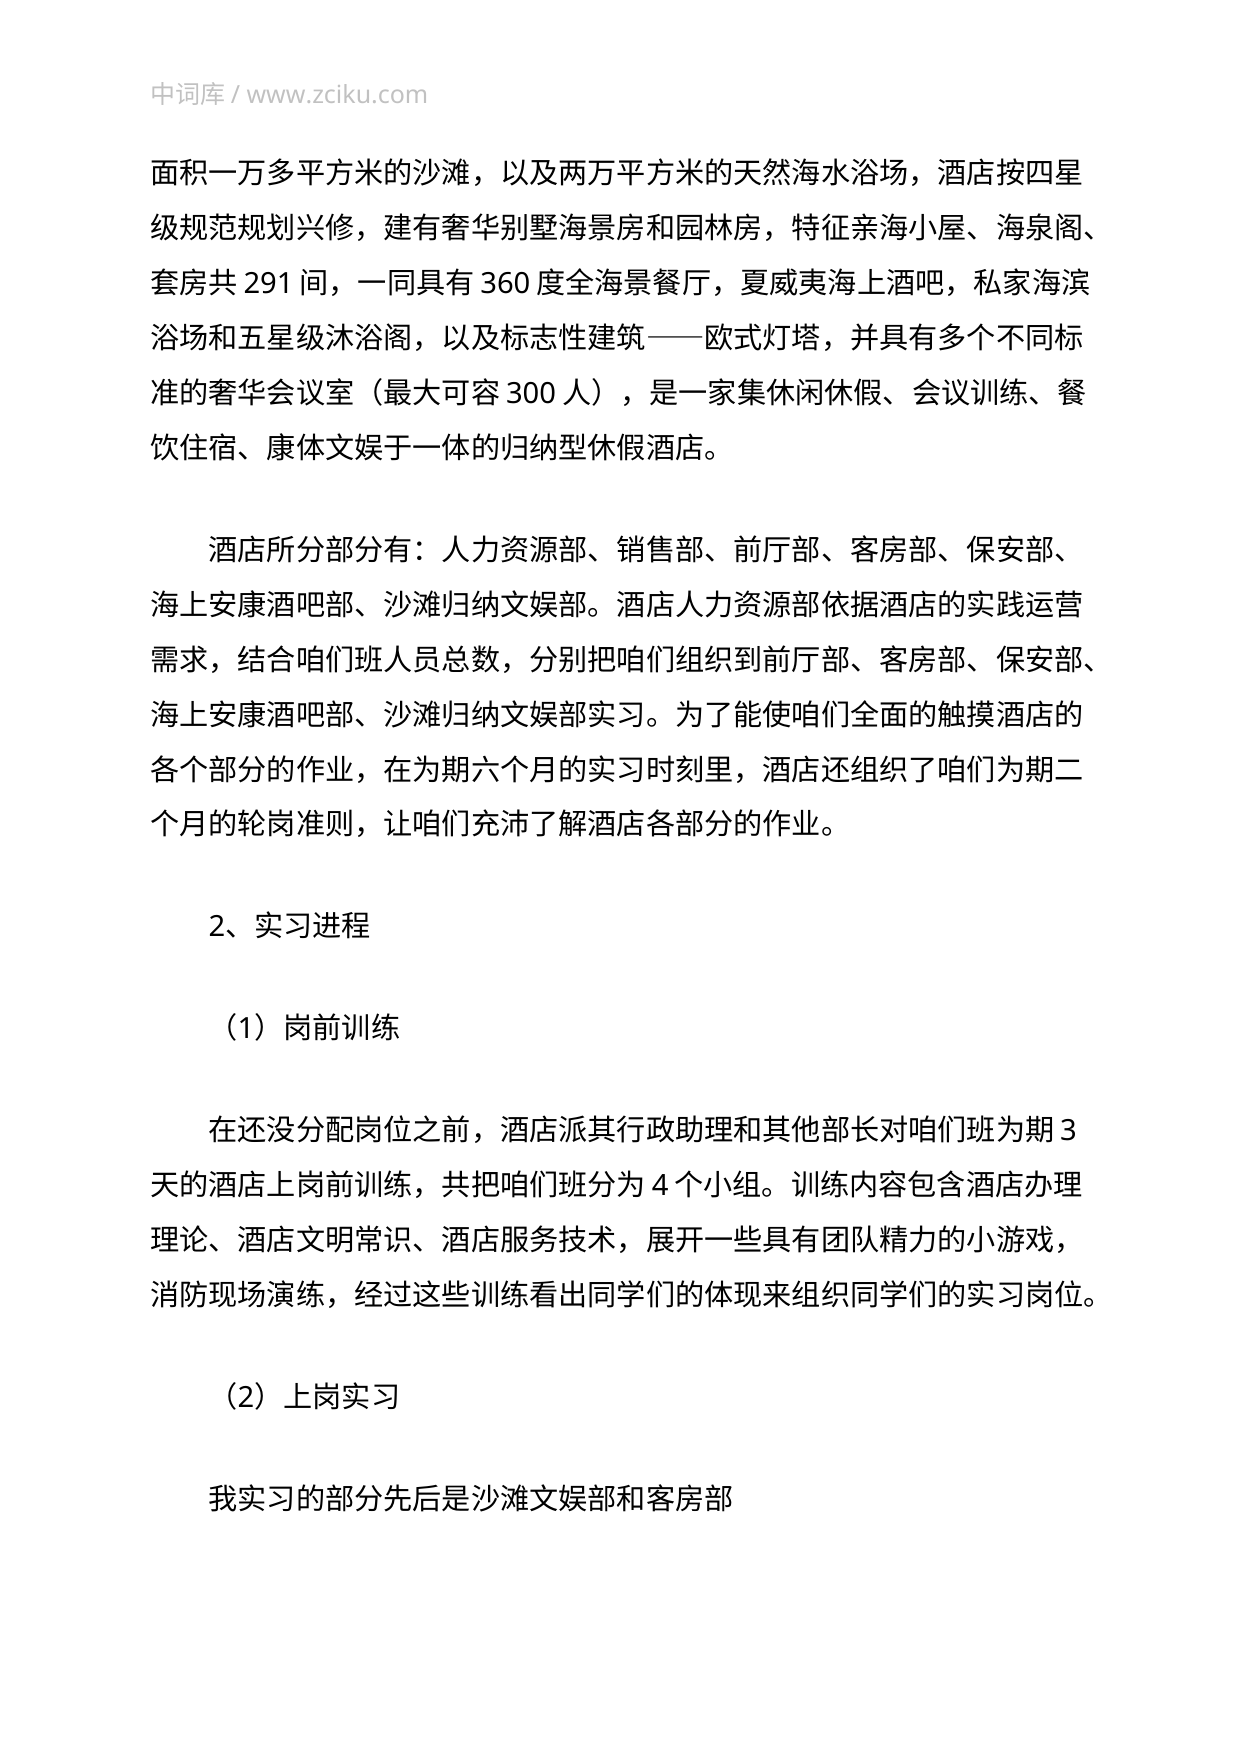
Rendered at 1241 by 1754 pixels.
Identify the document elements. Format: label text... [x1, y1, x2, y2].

text 我实习的部分先后是沙滩文娱部和客房部 [150, 1475, 1090, 1518]
text （1）岗前训练 [150, 1005, 1090, 1047]
text 在还没分配岗位之前，酒店派其行政助理和其他部长对咱们班为期3天的酒店上岗前训练，共把咱们班分为4个小组。训练内容包含酒店办理理论、酒店文明常识、酒店服务技术，展开一些具有团队精力的小游戏，消防现场演练，经过这些训练看出同学们的体现来组织同学们的实习岗位。 [150, 1107, 1090, 1314]
text （2）上岗实习 [150, 1373, 1090, 1416]
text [150, 150, 1090, 467]
text 酒店所分部分有：人力资源部、销售部、前厅部、客房部、保安部、海上安康酒吧部、沙滩归纳文娱部。酒店人力资源部依据酒店的实践运营需求，结合咱们班人员总数，分别把咱们组织到前厅部、客房部、保安部、海上安康酒吧部、沙滩归纳文娱部实习。为了能使咱们全面的触摸酒店的各个部分的作业，在为期六个月的实习时刻里，酒店还组织了咱们为期二个月的轮岗准则，让咱们充沛了解酒店各部分的作业。 [150, 526, 1090, 843]
text 2、实习进程 [150, 903, 1090, 945]
